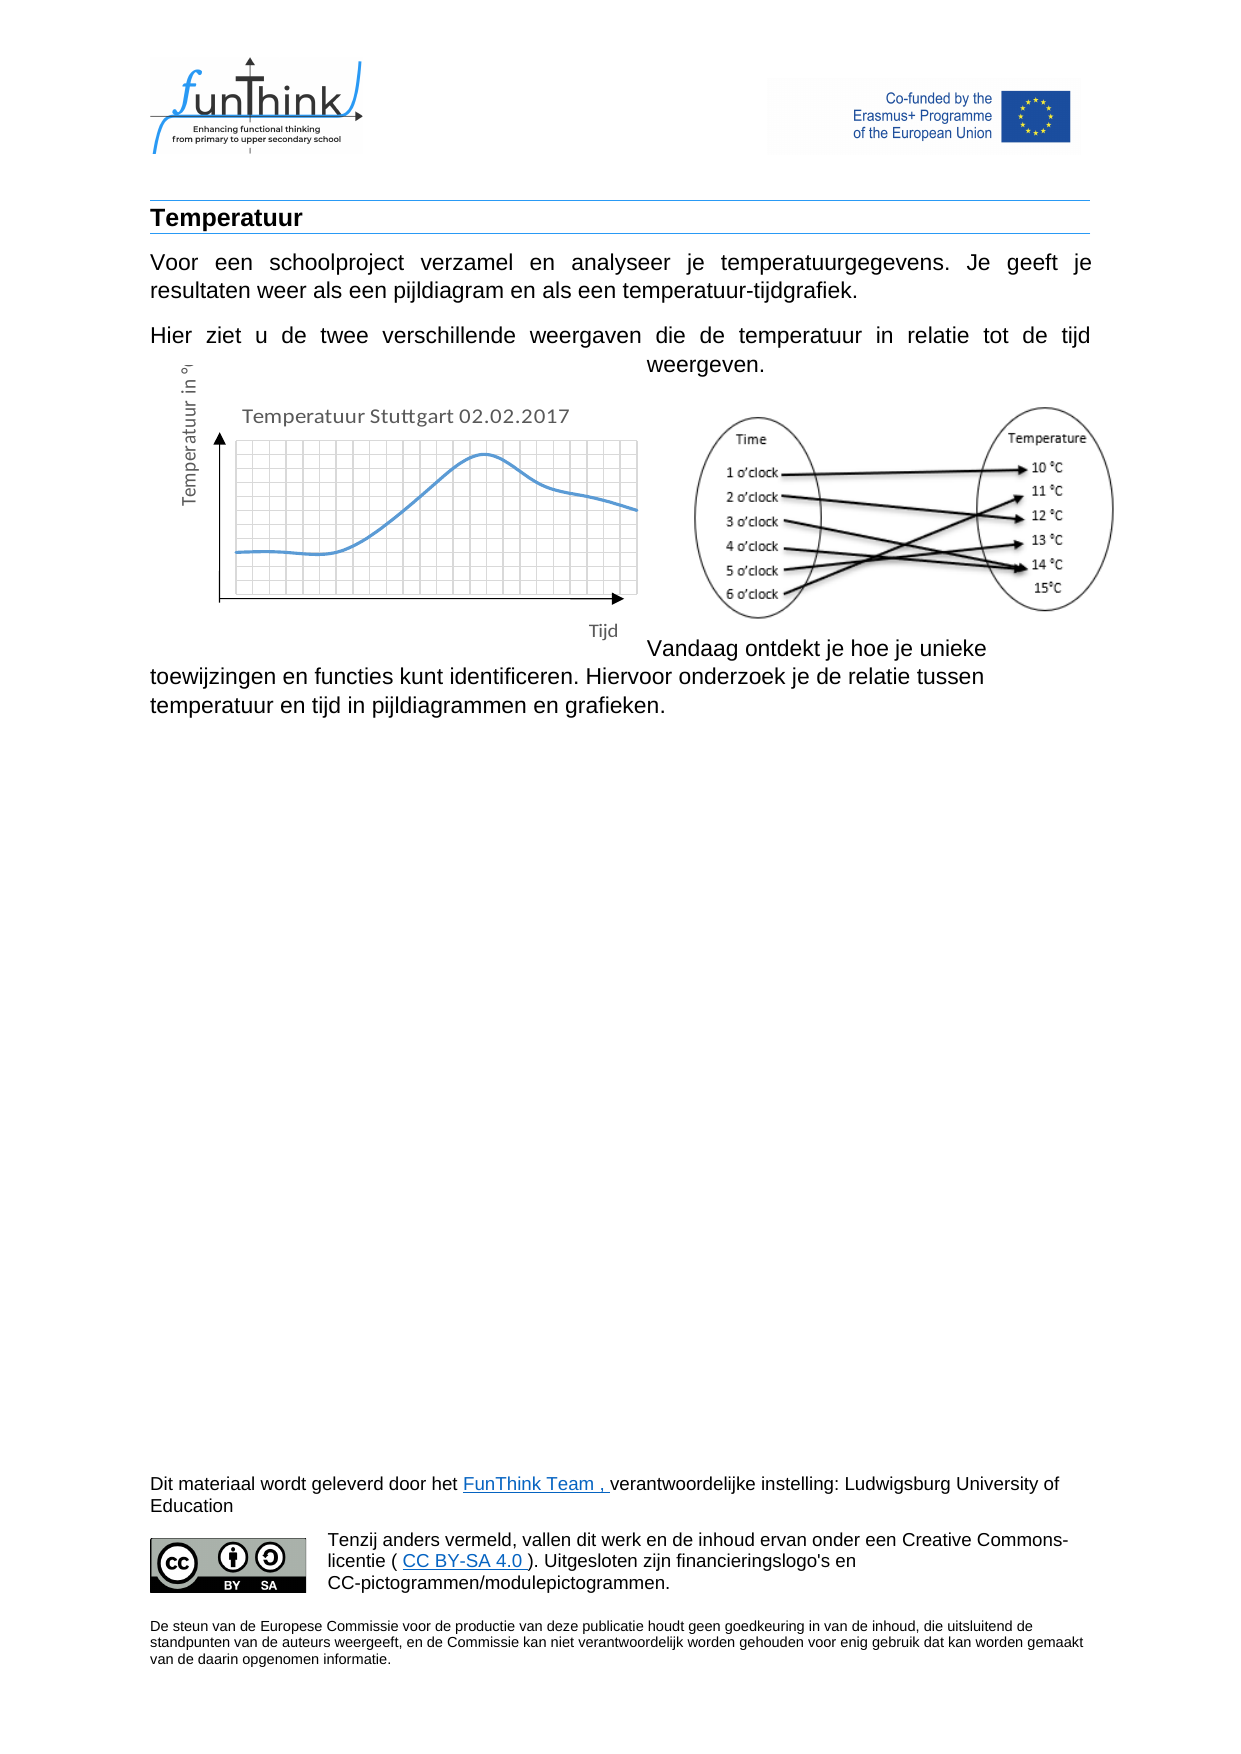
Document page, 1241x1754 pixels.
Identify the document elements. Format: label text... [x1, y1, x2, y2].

picture [150, 1538, 307, 1593]
picture [150, 57, 363, 154]
text Voor een schoolproject verzamel en analyseer je temperatuurgegevens. Je geeft je resultaten weer als een pijldiagram en als een temperatuur-tijdgrafiek. [150, 249, 1093, 303]
picture [692, 400, 1121, 626]
list Temperatuur [150, 201, 1090, 233]
text Hier ziet u de twee verschillende weergaven die de temperatuur in relatie tot de tijd weergeven. [150, 322, 1093, 377]
picture [766, 78, 1081, 155]
list Vandaag ontdekt je hoe je unieke toewijzingen en functies kunt identificeren. Hiervoor onderzoek je de relatie tussen temperatuur en tijd in pijldiagrammen en grafieken. [150, 515, 1093, 718]
